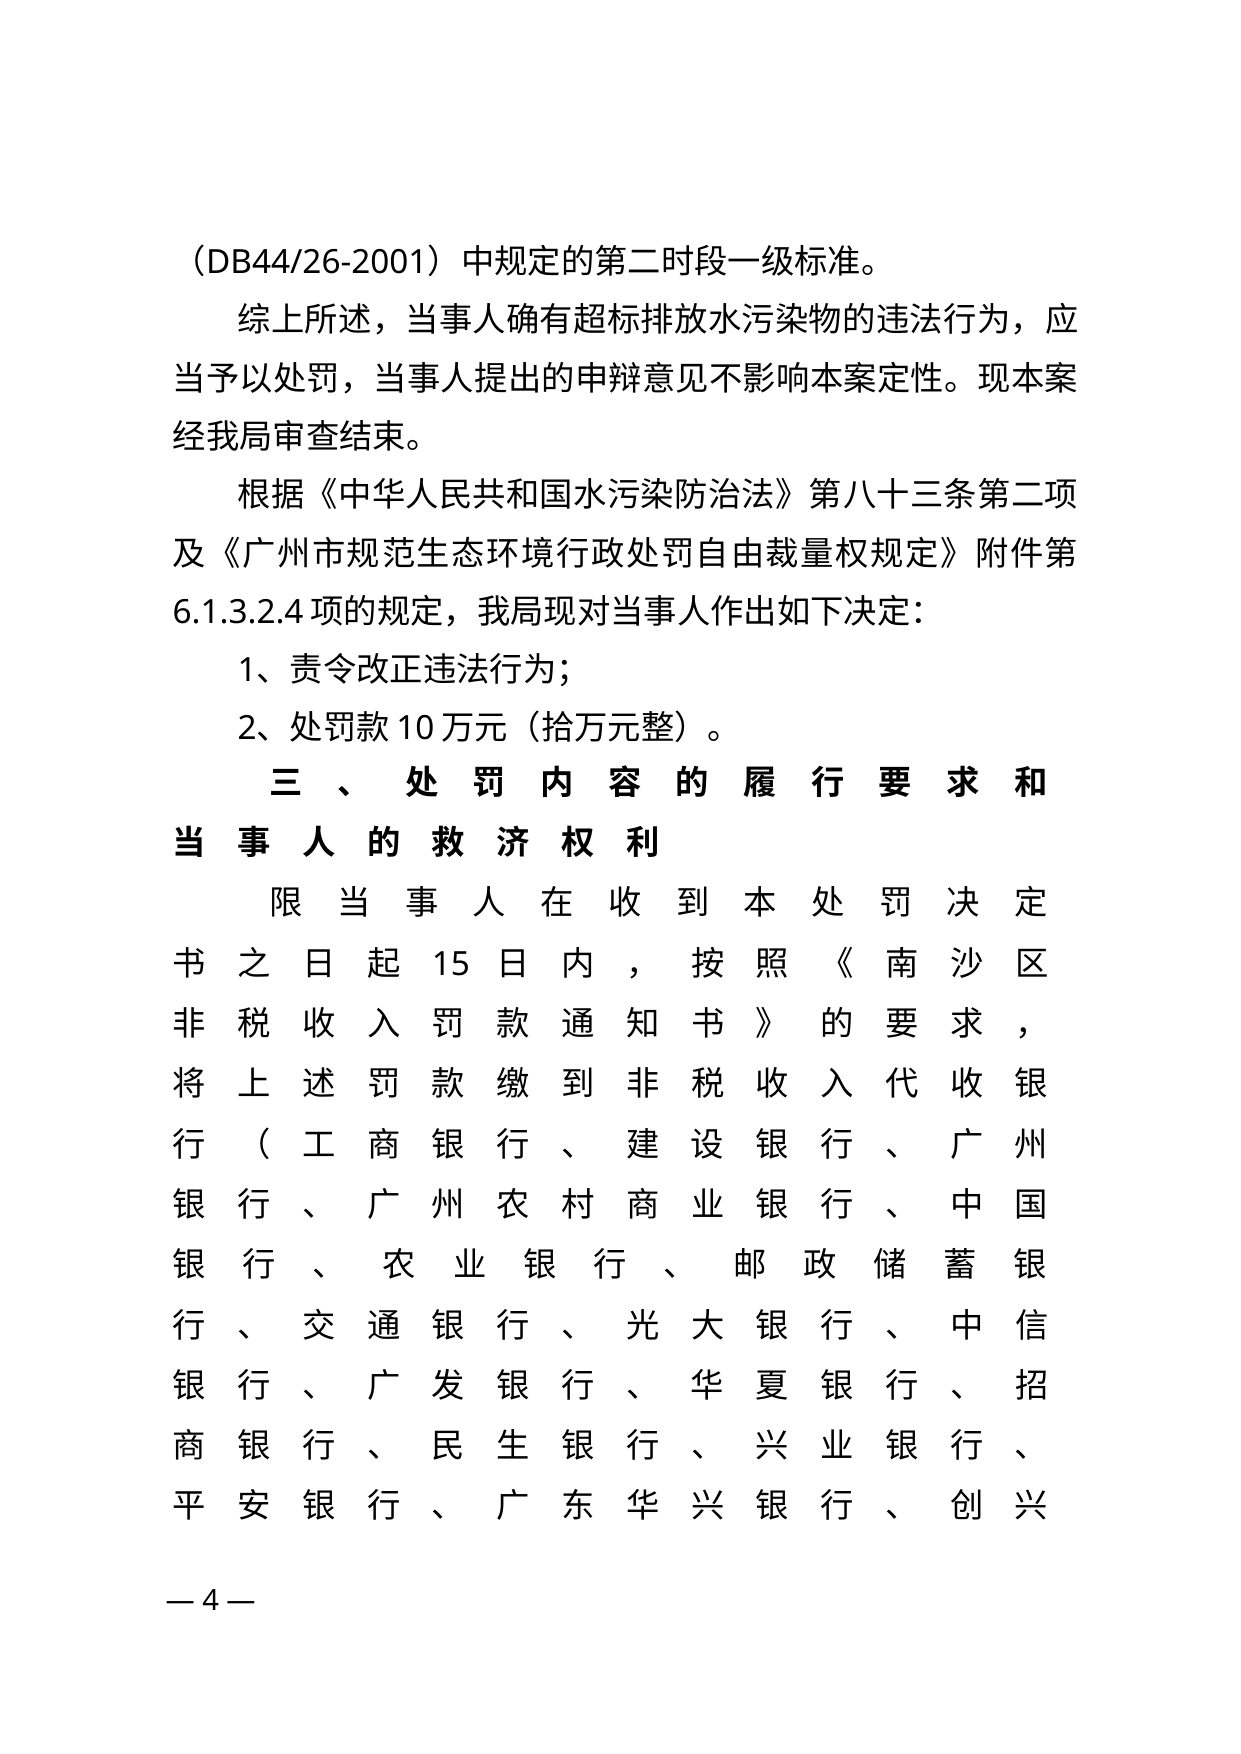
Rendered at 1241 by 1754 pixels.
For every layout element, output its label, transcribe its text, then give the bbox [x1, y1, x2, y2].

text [172, 870, 1079, 1533]
text 根据《中华人民共和国水污染防治法》第八十三条第二项及《广州市规范生态环境行政处罚自由裁量权规定》附件第6.1.3.2.4项的规定，我局现对当事人作出如下决定： [172, 458, 1079, 633]
text 2、处罚款10万元（拾万元整）。 [172, 691, 1079, 749]
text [172, 224, 1079, 283]
text 综上所述，当事人确有超标排放水污染物的违法行为，应当予以处罚，当事人提出的申辩意见不影响本案定性。现本案经我局审查结束。 [172, 283, 1079, 458]
text 三、处罚内容的履行要求和当事人的救济权利 [172, 749, 1079, 870]
text 1、责令改正违法行为； [172, 633, 1079, 691]
